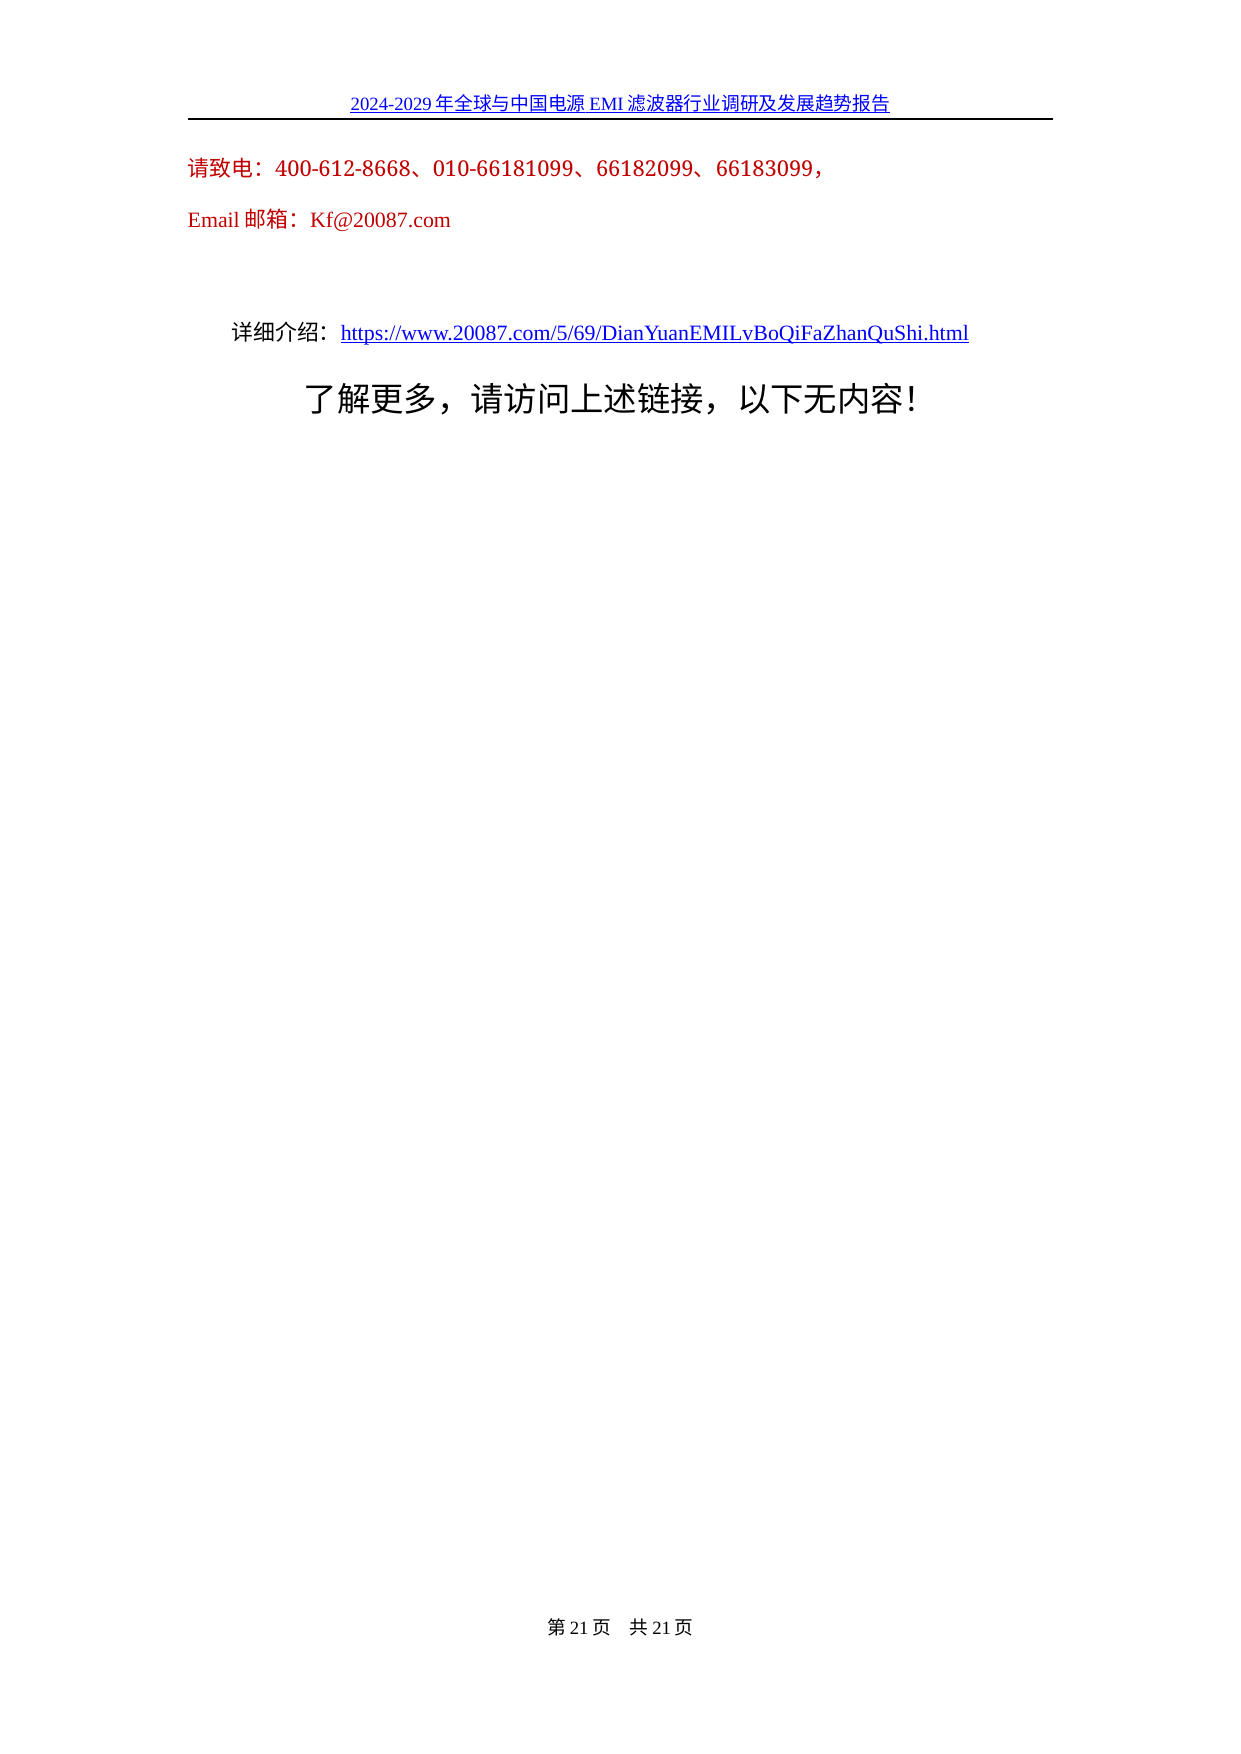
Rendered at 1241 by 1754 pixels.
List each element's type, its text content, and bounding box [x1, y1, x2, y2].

text 请致电：400-612-8668、010-66181099、66182099、66183099， [187, 150, 1053, 183]
text 详细介绍：https://www.20087.com/5/69/DianYuanEMILvBoQiFaZhanQuShi.html [187, 315, 1053, 347]
text Email邮箱：Kf@20087.com [187, 202, 1053, 234]
title 了解更多，请访问上述链接，以下无内容！ [187, 365, 1053, 430]
